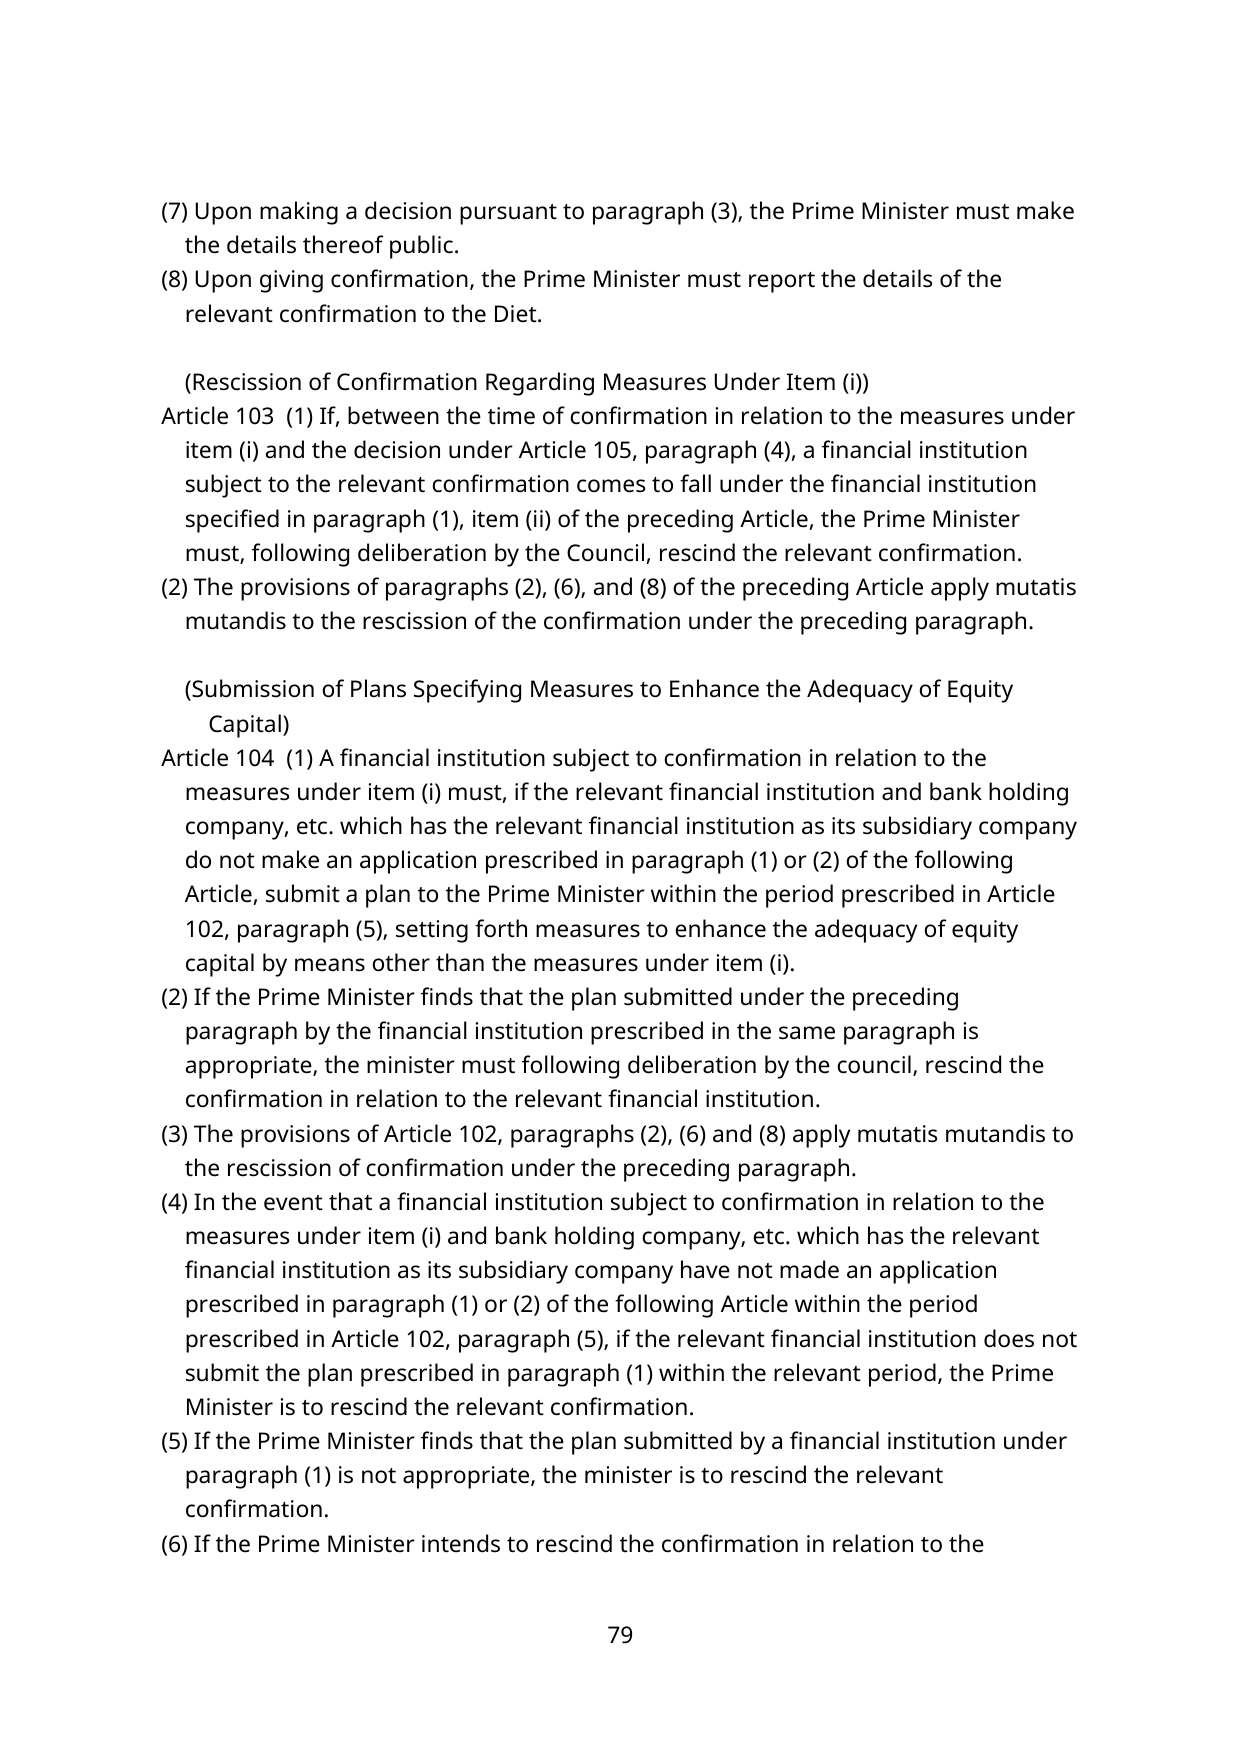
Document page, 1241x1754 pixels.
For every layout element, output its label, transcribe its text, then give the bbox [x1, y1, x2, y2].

text (Submission of Plans Specifying Measures to Enhance the Adequacy of Equity Capital) [184, 672, 1079, 740]
text (8) Upon giving confirmation, the Prime Minister must report the details of the relevant confirmation to the Diet. [161, 262, 1079, 330]
text (3) The provisions of Article 102, paragraphs (2), (6) and (8) apply mutatis mutandis to the rescission of confirmation under the preceding paragraph. [161, 1116, 1079, 1184]
text Article 103 (1) If, between the time of confirmation in relation to the measures under item (i) and the decision under Article 105, paragraph (4), a financial institution subject to the relevant confirmation comes to fall under the financial institution specified in paragraph (1), item (ii) of the preceding Article, the Prime Minister must, following deliberation by the Council, rescind the relevant confirmation. [161, 399, 1079, 569]
text (Rescission of Confirmation Regarding Measures Under Item (i)) [184, 364, 1079, 399]
text (7) Upon making a decision pursuant to paragraph (3), the Prime Minister must make the details thereof public. [161, 194, 1079, 262]
text (5) If the Prime Minister finds that the plan submitted by a financial institution under paragraph (1) is not appropriate, the minister is to rescind the relevant confirmation. [161, 1424, 1079, 1526]
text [161, 1526, 1079, 1560]
text (2) If the Prime Minister finds that the plan submitted under the preceding paragraph by the financial institution prescribed in the same paragraph is appropriate, the minister must following deliberation by the council, rescind the confirmation in relation to the relevant financial institution. [161, 979, 1079, 1116]
text Article 104 (1) A financial institution subject to confirmation in relation to the measures under item (i) must, if the relevant financial institution and bank holding company, etc. which has the relevant financial institution as its subsidiary company do not make an application prescribed in paragraph (1) or (2) of the following Article, submit a plan to the Prime Minister within the period prescribed in Article 102, paragraph (5), setting forth measures to enhance the adequacy of equity capital by means other than the measures under item (i). [161, 740, 1079, 979]
text (4) In the event that a financial institution subject to confirmation in relation to the measures under item (i) and bank holding company, etc. which has the relevant financial institution as its subsidiary company have not made an application prescribed in paragraph (1) or (2) of the following Article within the period prescribed in Article 102, paragraph (5), if the relevant financial institution does not submit the plan prescribed in paragraph (1) within the relevant period, the Prime Minister is to rescind the relevant confirmation. [161, 1184, 1079, 1424]
text (2) The provisions of paragraphs (2), (6), and (8) of the preceding Article apply mutatis mutandis to the rescission of the confirmation under the preceding paragraph. [161, 569, 1079, 638]
